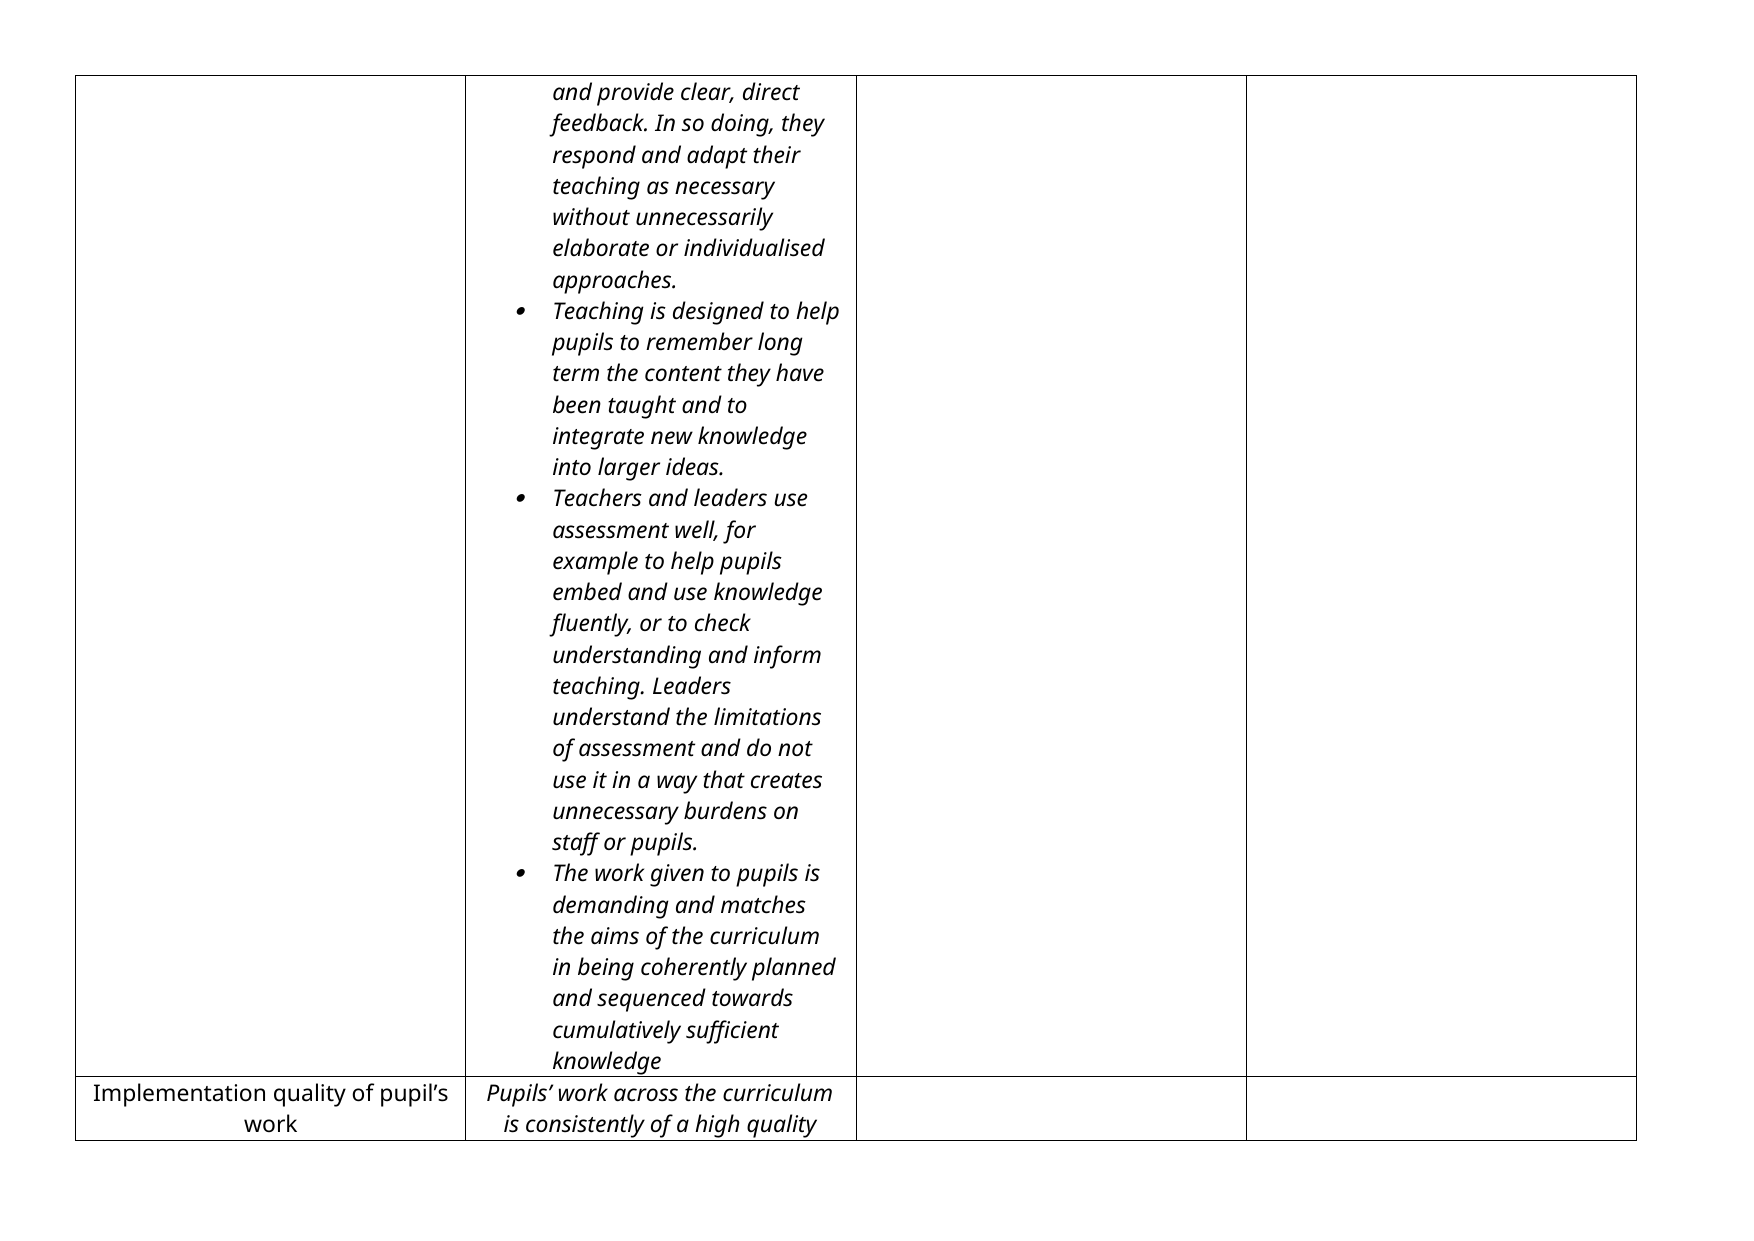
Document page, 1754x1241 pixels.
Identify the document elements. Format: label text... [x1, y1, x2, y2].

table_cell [76, 76, 465, 1076]
table_cell [1247, 1077, 1636, 1139]
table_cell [466, 76, 856, 1076]
table_cell [857, 76, 1246, 1076]
table_cell Implementation quality of pupil’s work [76, 1077, 465, 1139]
table_cell [857, 1077, 1246, 1139]
table_cell Pupils’ work across the curriculum is consistently of a high quality [466, 1077, 856, 1139]
table_cell [1247, 76, 1636, 1076]
